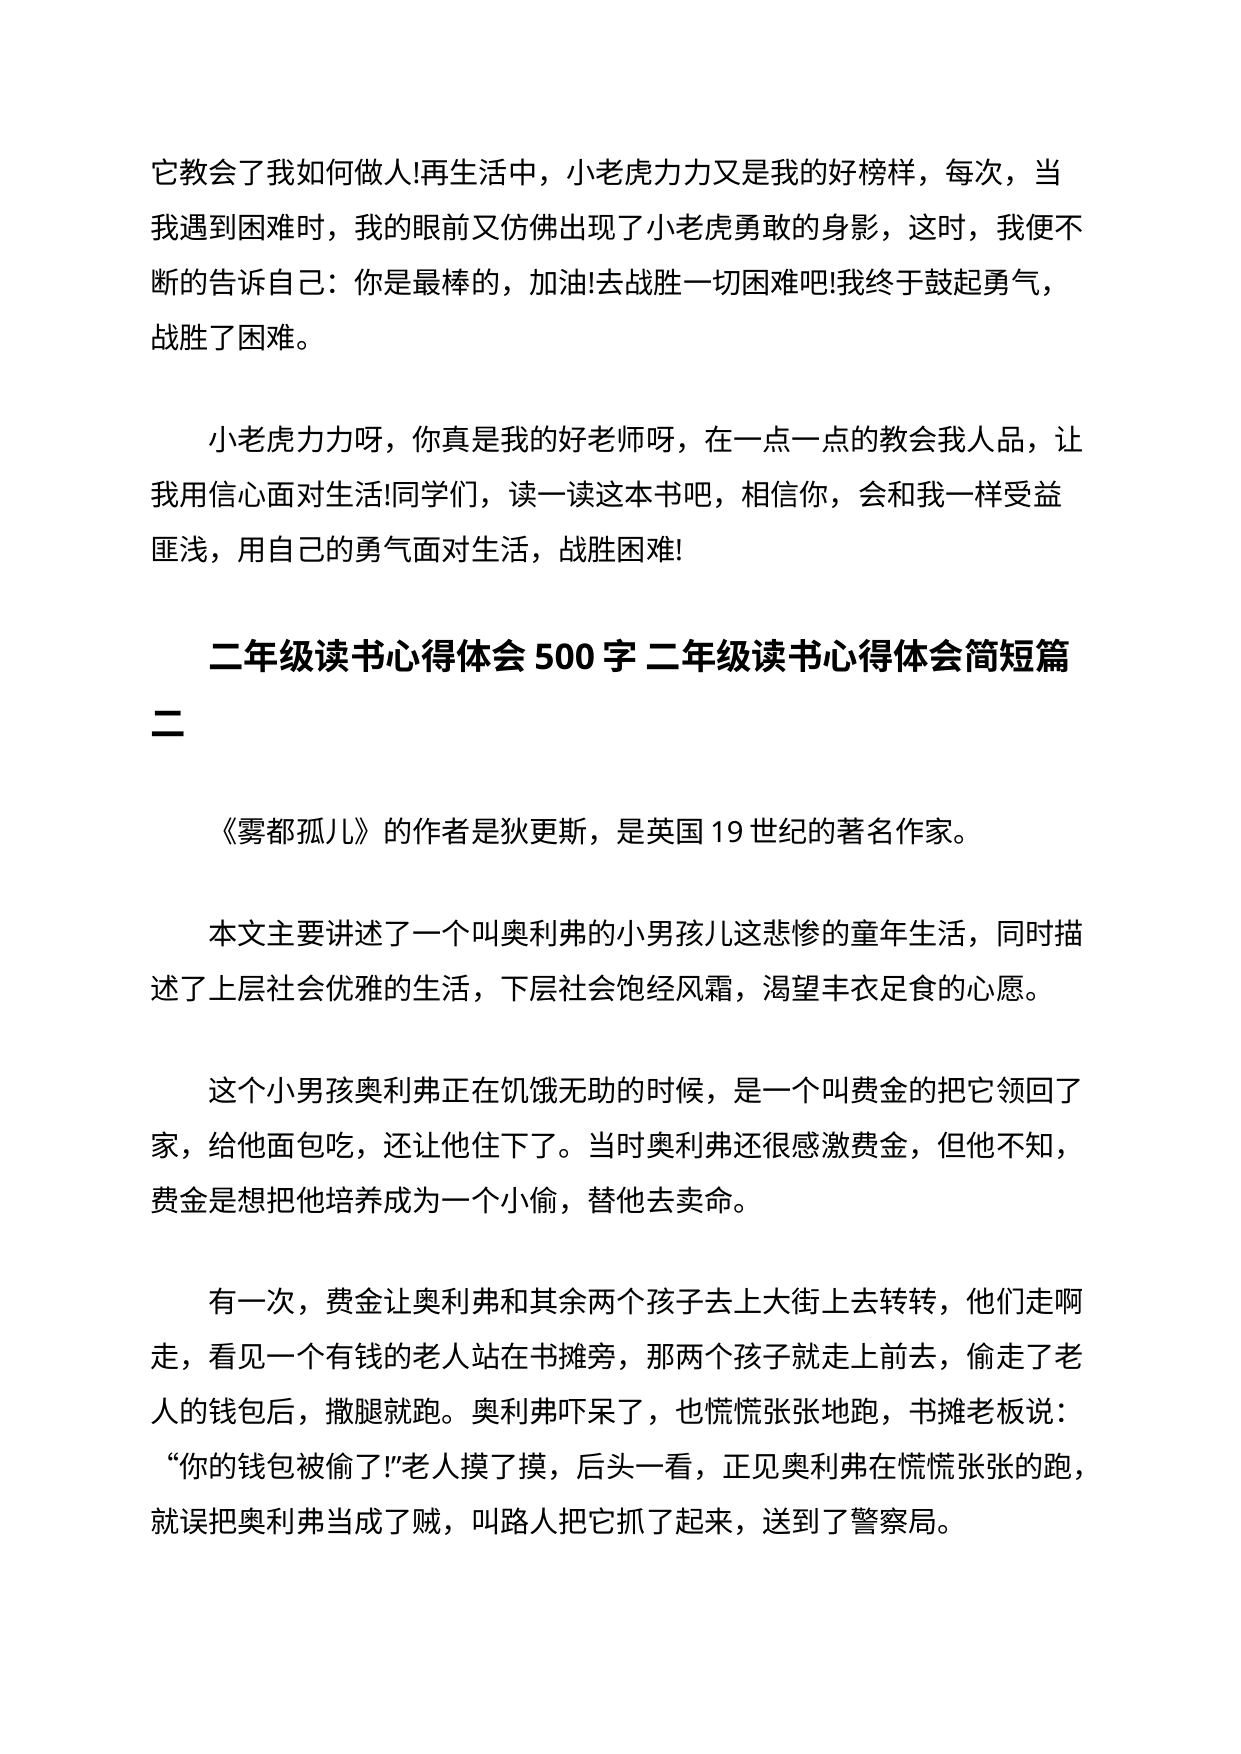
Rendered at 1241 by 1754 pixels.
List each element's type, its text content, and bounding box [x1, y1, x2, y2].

text 这个小男孩奥利弗正在饥饿无助的时候，是一个叫费金的把它领回了家，给他面包吃，还让他住下了。当时奥利弗还很感激费金，但他不知，费金是想把他培养成为一个小偷，替他去卖命。 [150, 1067, 1090, 1219]
text 有一次，费金让奥利弗和其余两个孩子去上大街上去转转，他们走啊走，看见一个有钱的老人站在书摊旁，那两个孩子就走上前去，偷走了老人的钱包后，撒腿就跑。奥利弗吓呆了，也慌慌张张地跑，书摊老板说：“你的钱包被偷了!”老人摸了摸，后头一看，正见奥利弗在慌慌张张的跑，就误把奥利弗当成了贼，叫路人把它抓了起来，送到了警察局。 [150, 1279, 1090, 1541]
text 《雾都孤儿》的作者是狄更斯，是英国19世纪的著名作家。 [150, 809, 1090, 851]
text 本文主要讲述了一个叫奥利弗的小男孩儿这悲惨的童年生活，同时描述了上层社会优雅的生活，下层社会饱经风霜，渴望丰衣足食的心愿。 [150, 911, 1090, 1008]
text 小老虎力力呀，你真是我的好老师呀，在一点一点的教会我人品，让我用信心面对生活!同学们，读一读这本书吧，相信你，会和我一样受益匪浅，用自己的勇气面对生活，战胜困难! [150, 417, 1090, 569]
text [150, 150, 1090, 357]
text 二年级读书心得体会500字 二年级读书心得体会简短篇二 [150, 628, 1090, 746]
